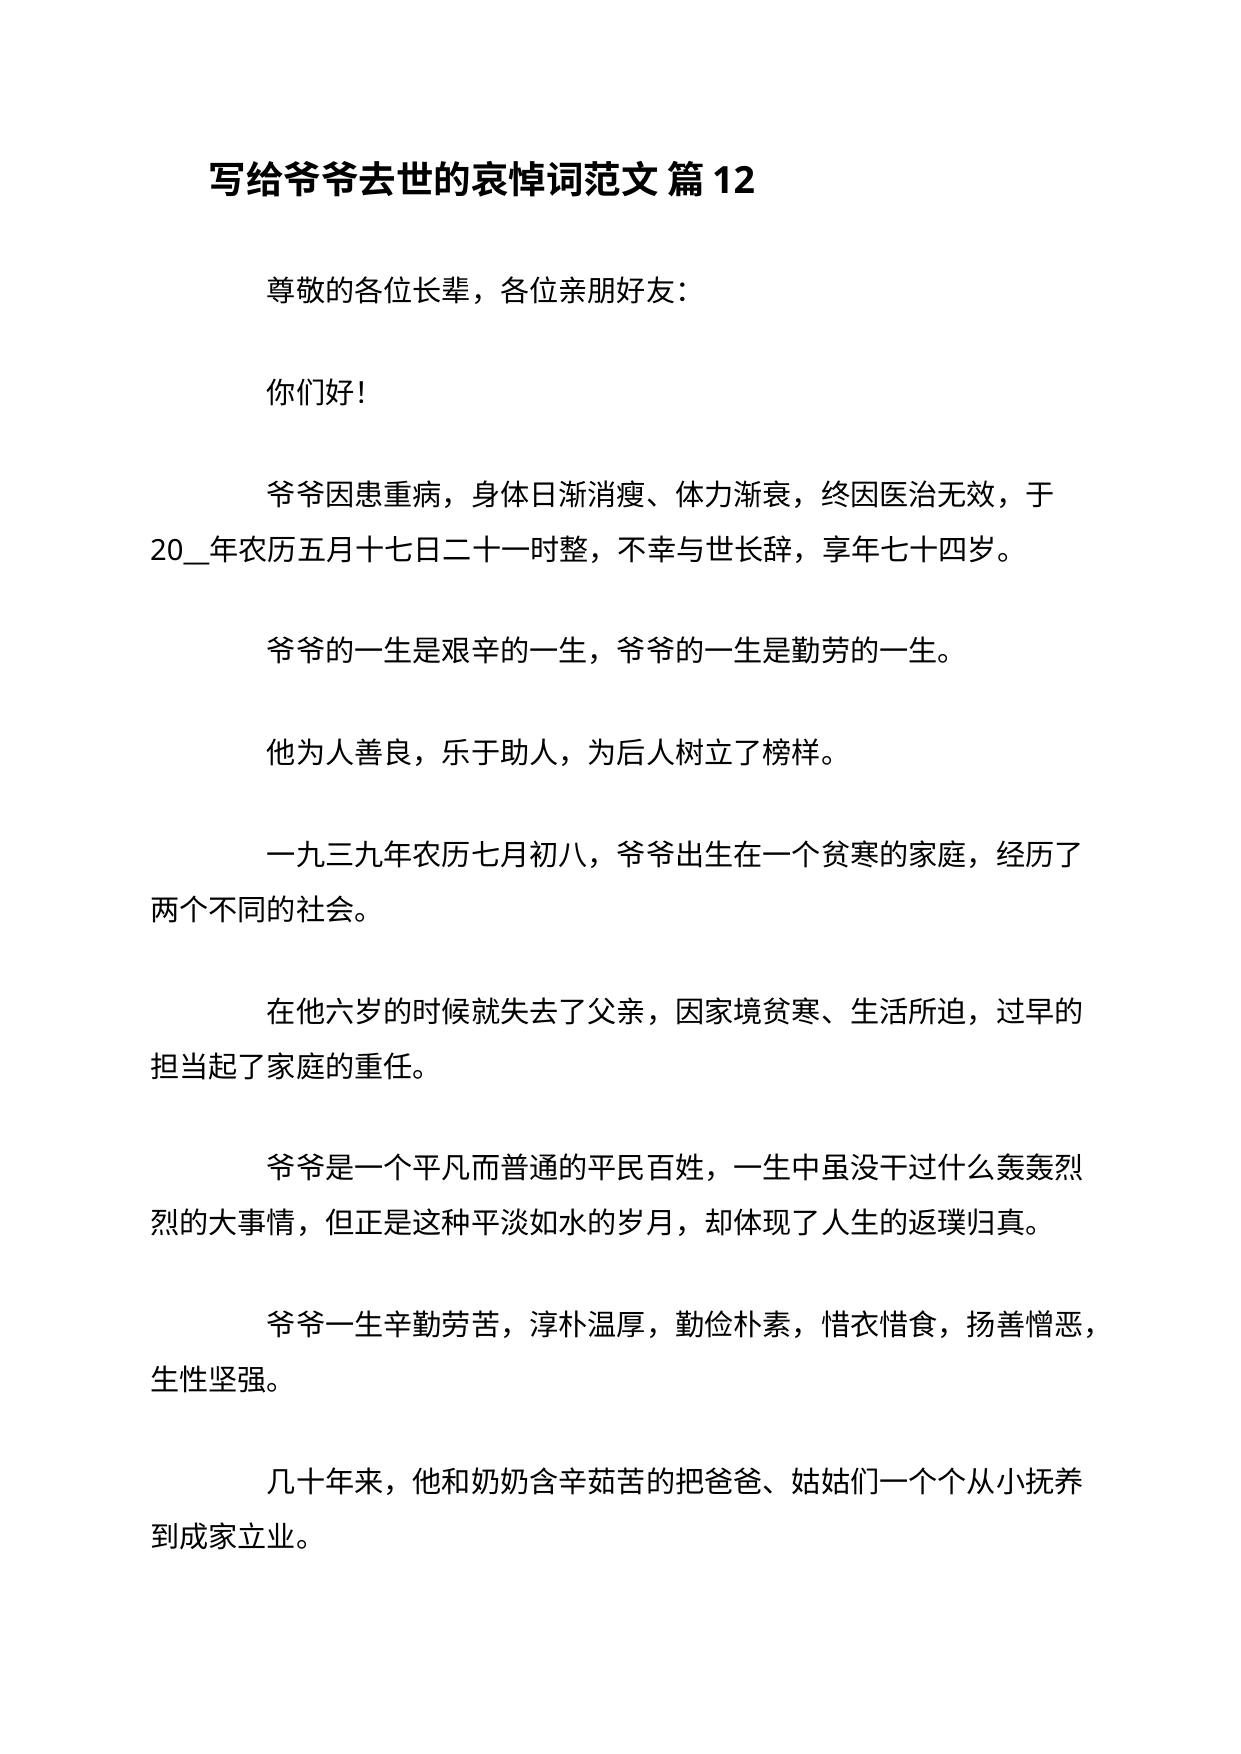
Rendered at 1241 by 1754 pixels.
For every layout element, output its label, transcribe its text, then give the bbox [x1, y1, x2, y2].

text 爷爷因患重病，身体日渐消瘦、体力渐衰，终因医治无效，于20__年农历五月十七日二十一时整，不幸与世长辞，享年七十四岁。 [150, 471, 1090, 568]
text 尊敬的各位长辈，各位亲朋好友： [150, 268, 1090, 310]
text 他为人善良，乐于助人，为后人树立了榜样。 [150, 730, 1090, 772]
text 一九三九年农历七月初八，爷爷出生在一个贫寒的家庭，经历了两个不同的社会。 [150, 832, 1090, 929]
text 爷爷是一个平凡而普通的平民百姓，一生中虽没干过什么轰轰烈烈的大事情，但正是这种平淡如水的岁月，却体现了人生的返璞归真。 [150, 1145, 1090, 1242]
text 在他六岁的时候就失去了父亲，因家境贫寒、生活所迫，过早的担当起了家庭的重任。 [150, 988, 1090, 1085]
text 你们好！ [150, 369, 1090, 412]
text 写给爷爷去世的哀悼词范文 篇12 [150, 150, 1090, 204]
text 几十年来，他和奶奶含辛茹苦的把爸爸、姑姑们一个个从小抚养到成家立业。 [150, 1458, 1090, 1555]
text 爷爷的一生是艰辛的一生，爷爷的一生是勤劳的一生。 [150, 628, 1090, 670]
text 爷爷一生辛勤劳苦，淳朴温厚，勤俭朴素，惜衣惜食，扬善憎恶，生性坚强。 [150, 1302, 1090, 1399]
